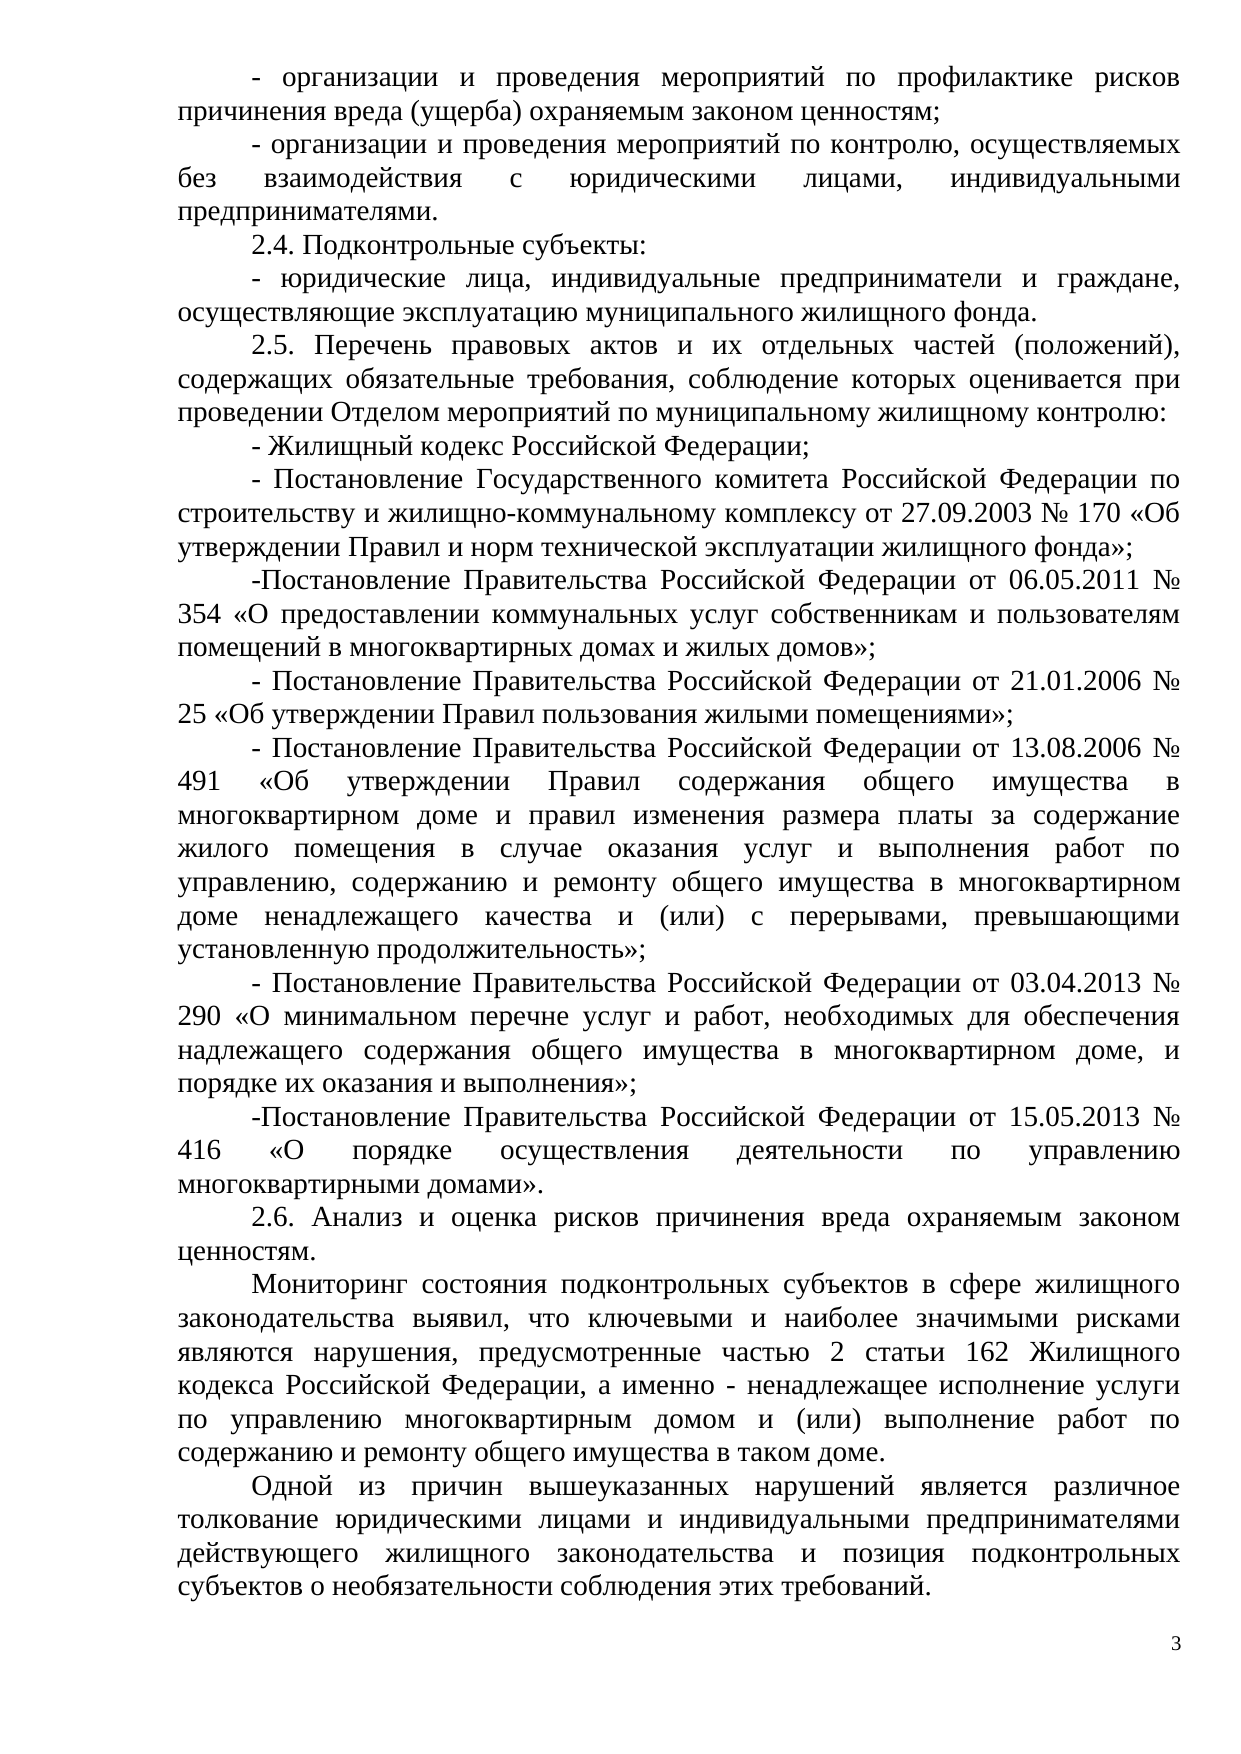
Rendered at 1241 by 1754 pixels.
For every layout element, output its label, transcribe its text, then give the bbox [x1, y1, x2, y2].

text Мониторинг состояния подконтрольных субъектов в сфере жилищного законодательства выявил, что ключевыми и наиболее значимыми рисками являются нарушения, предусмотренные частью 2 статьи 162 Жилищного кодекса Российской Федерации, а именно - ненадлежащее исполнение услуги по управлению многоквартирным домом и (или) выполнение работ по содержанию и ремонту общего имущества в таком доме. [177, 1267, 1181, 1468]
text - юридические лица, индивидуальные предприниматели и граждане, осуществляющие эксплуатацию муниципального жилищного фонда. [177, 260, 1181, 327]
text - Постановление Правительства Российской Федерации от 21.01.2006 № 25 «Об утверждении Правил пользования жилыми помещениями»; [177, 663, 1181, 730]
text -Постановление Правительства Российской Федерации от 06.05.2011 № 354 «О предоставлении коммунальных услуг собственникам и пользователям помещений в многоквартирных домах и жилых домов»; [177, 562, 1181, 663]
text 2.5. Перечень правовых актов и их отдельных частей (положений), содержащих обязательные требования, соблюдение которых оценивается при проведении Отделом мероприятий по муниципальному жилищному контролю: [177, 327, 1181, 428]
text 2.6. Анализ и оценка рисков причинения вреда охраняемым законом ценностям. [177, 1199, 1181, 1267]
text - Жилищный кодекс Российской Федерации; [177, 428, 1181, 462]
text 2.4. Подконтрольные субъекты: [177, 227, 1181, 260]
text -Постановление Правительства Российской Федерации от 15.05.2013 № 416 «О порядке осуществления деятельности по управлению многоквартирными домами». [177, 1099, 1181, 1199]
text - Постановление Правительства Российской Федерации от 13.08.2006 № 491 «Об утверждении Правил содержания общего имущества в многоквартирном доме и правил изменения размера платы за содержание жилого помещения в случае оказания услуг и выполнения работ по управлению, содержанию и ремонту общего имущества в многоквартирном доме ненадлежащего качества и (или) с перерывами, превышающими установленную продолжительность»; [177, 730, 1181, 965]
text - Постановление Государственного комитета Российской Федерации по строительству и жилищно-коммунальному комплексу от 27.09.2003 № 170 «Об утверждении Правил и норм технической эксплуатации жилищного фонда»; [177, 462, 1181, 562]
text - организации и проведения мероприятий по контролю, осуществляемых без взаимодействия с юридическими лицами, индивидуальными предпринимателями. [177, 126, 1181, 227]
text - организации и проведения мероприятий по профилактике рисков причинения вреда (ущерба) охраняемым законом ценностям; [177, 59, 1181, 126]
text - Постановление Правительства Российской Федерации от 03.04.2013 № 290 «О минимальном перечне услуг и работ, необходимых для обеспечения надлежащего содержания общего имущества в многоквартирном доме, и порядке их оказания и выполнения»; [177, 965, 1181, 1099]
text Одной из причин вышеуказанных нарушений является различное толкование юридическими лицами и индивидуальными предпринимателями действующего жилищного законодательства и позиция подконтрольных субъектов о необязательности соблюдения этих требований. [177, 1468, 1181, 1602]
